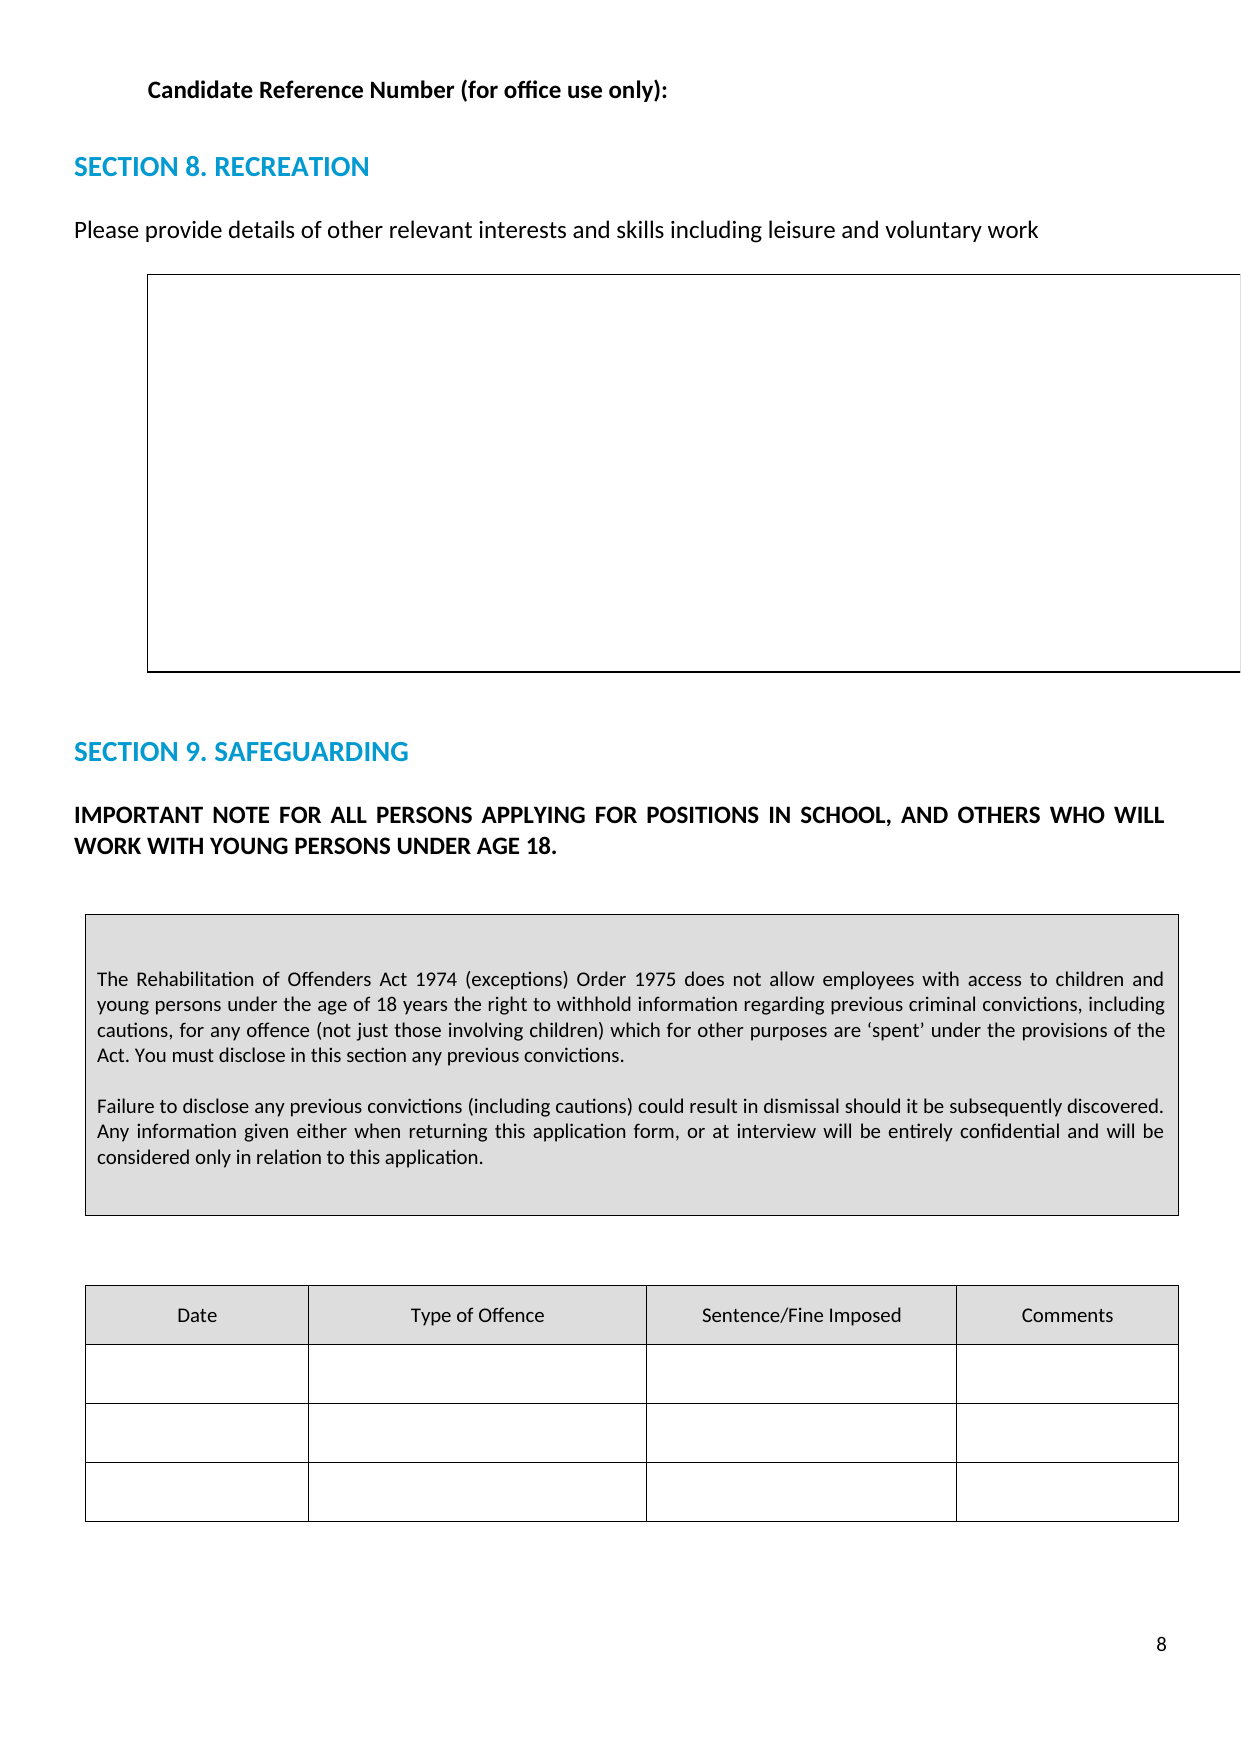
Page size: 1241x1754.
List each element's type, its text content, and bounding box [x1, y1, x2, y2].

text SECTION 8. RECREATION [74, 148, 1167, 183]
table_cell [957, 1345, 1178, 1403]
table_cell [309, 1463, 646, 1521]
table_cell [957, 1404, 1178, 1462]
text Please provide details of other relevant interests and skills including leisure and voluntary work [74, 214, 1167, 244]
table_header Date [86, 1286, 308, 1344]
table_cell [86, 1463, 308, 1521]
table_cell [957, 1463, 1178, 1521]
table_cell [309, 1404, 646, 1462]
table_cell [86, 1345, 308, 1403]
text SECTION 9. SAFEGUARDING [74, 733, 1167, 769]
table_header Sentence/Fine Imposed [647, 1286, 956, 1344]
table_cell [647, 1404, 956, 1462]
table_header [148, 275, 1240, 671]
table_header The Rehabilitation of Offenders Act 1974 (exceptions) Order 1975 does not allow employees with access to children and young persons under the age of 18 years the right to withhold information regarding previous criminal convictions, including cautions, for any offence (not just those involving children) which for other purposes are ‘spent’ under the provisions of the Act. You must disclose in this section any previous convictions. Failure to disclose any previous convictions (including cautions) could result in dismissal should it be subsequently discovered. Any information given either when returning this application form, or at interview will be entirely confidential and will be considered only in relation to this application. [86, 915, 1178, 1215]
text IMPORTANT NOTE FOR ALL PERSONS APPLYING FOR POSITIONS IN SCHOOL, AND OTHERS WHO WILL WORK WITH YOUNG PERSONS UNDER AGE 18. [74, 799, 1167, 861]
table_cell [86, 1404, 308, 1462]
table_cell [309, 1345, 646, 1403]
table_cell [647, 1345, 956, 1403]
table_header Type of Offence [309, 1286, 646, 1344]
table_header Comments [957, 1286, 1178, 1344]
table_cell [647, 1463, 956, 1521]
